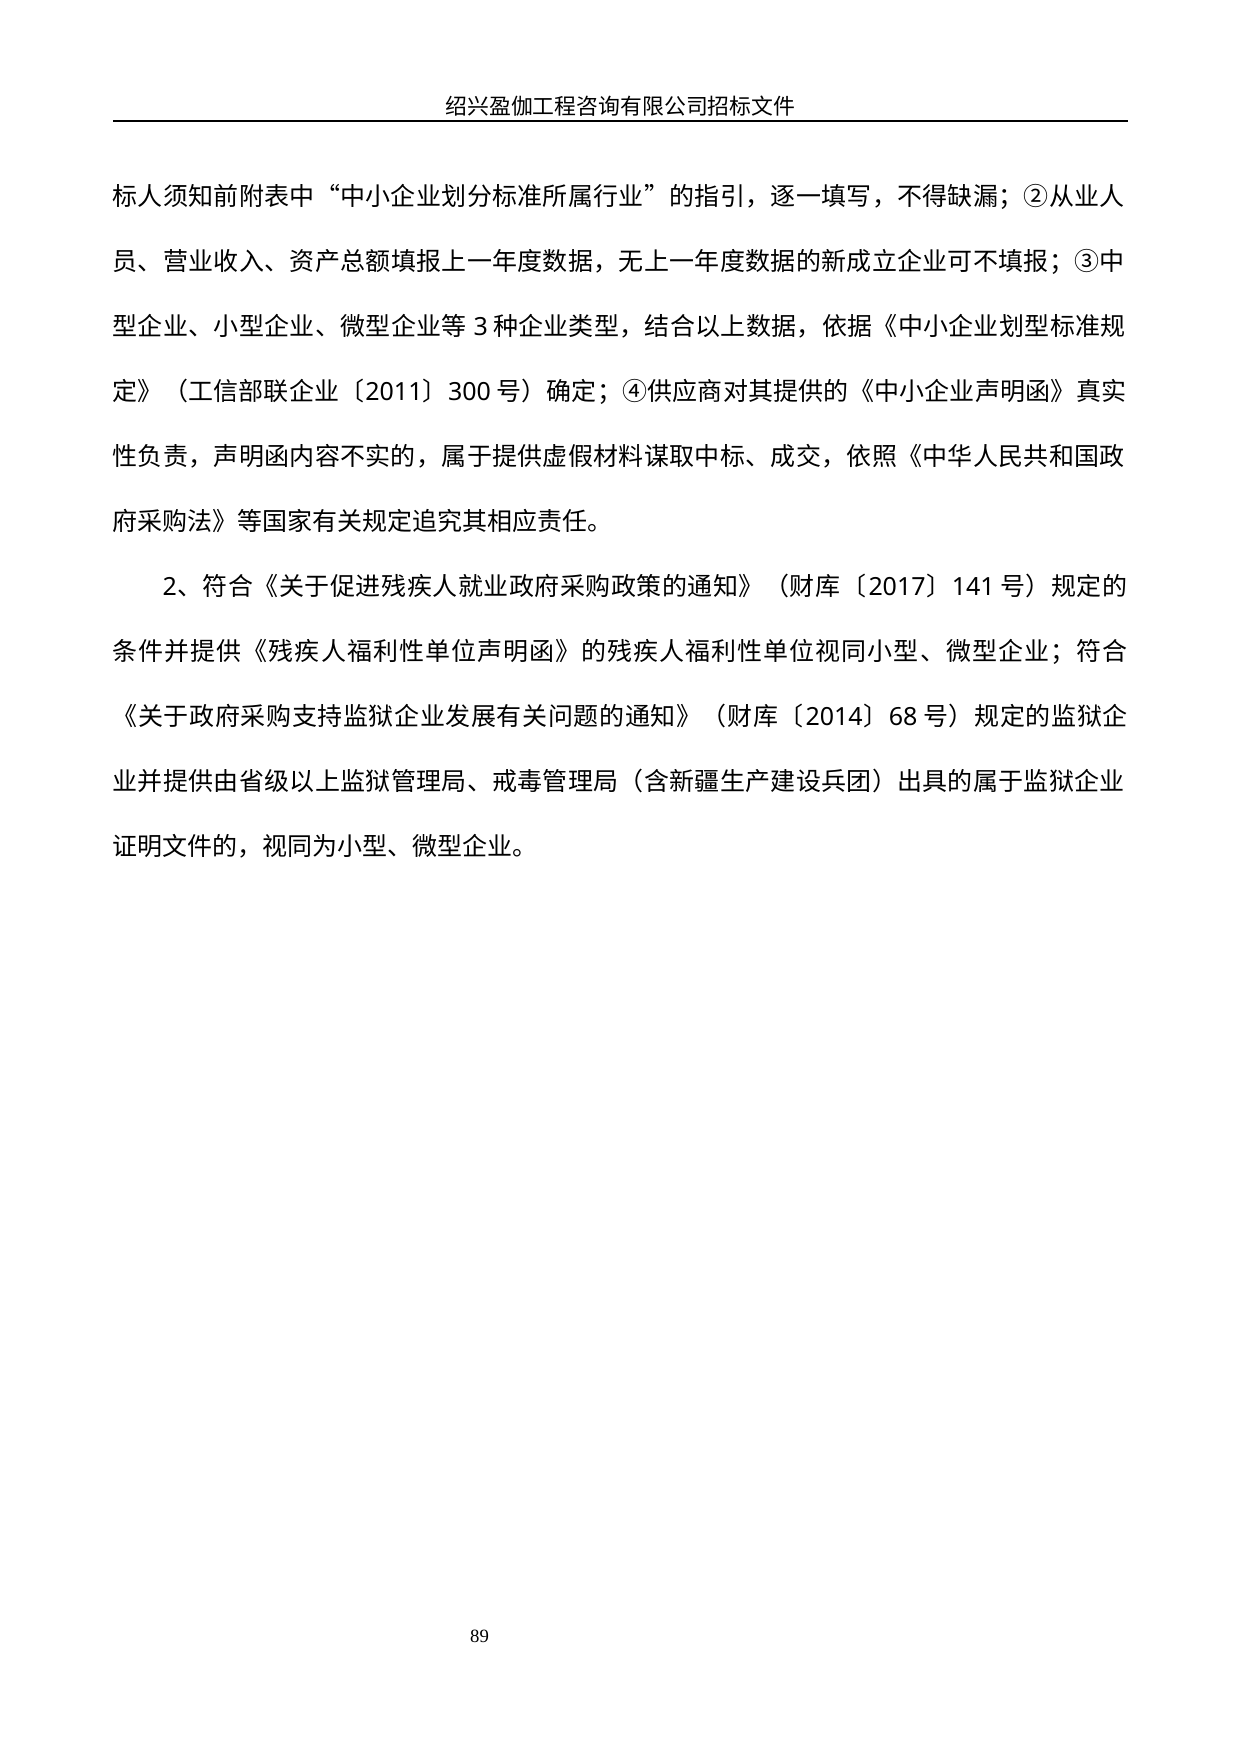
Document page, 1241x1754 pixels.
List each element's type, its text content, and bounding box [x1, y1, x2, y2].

text 2、符合《关于促进残疾人就业政府采购政策的通知》（财库〔2017〕141号）规定的条件并提供《残疾人福利性单位声明函》的残疾人福利性单位视同小型、微型企业；符合《关于政府采购支持监狱企业发展有关问题的通知》（财库〔2014〕68号）规定的监狱企业并提供由省级以上监狱管理局、戒毒管理局（含新疆生产建设兵团）出具的属于监狱企业证明文件的，视同为小型、微型企业。 [112, 552, 1128, 877]
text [112, 162, 1128, 552]
